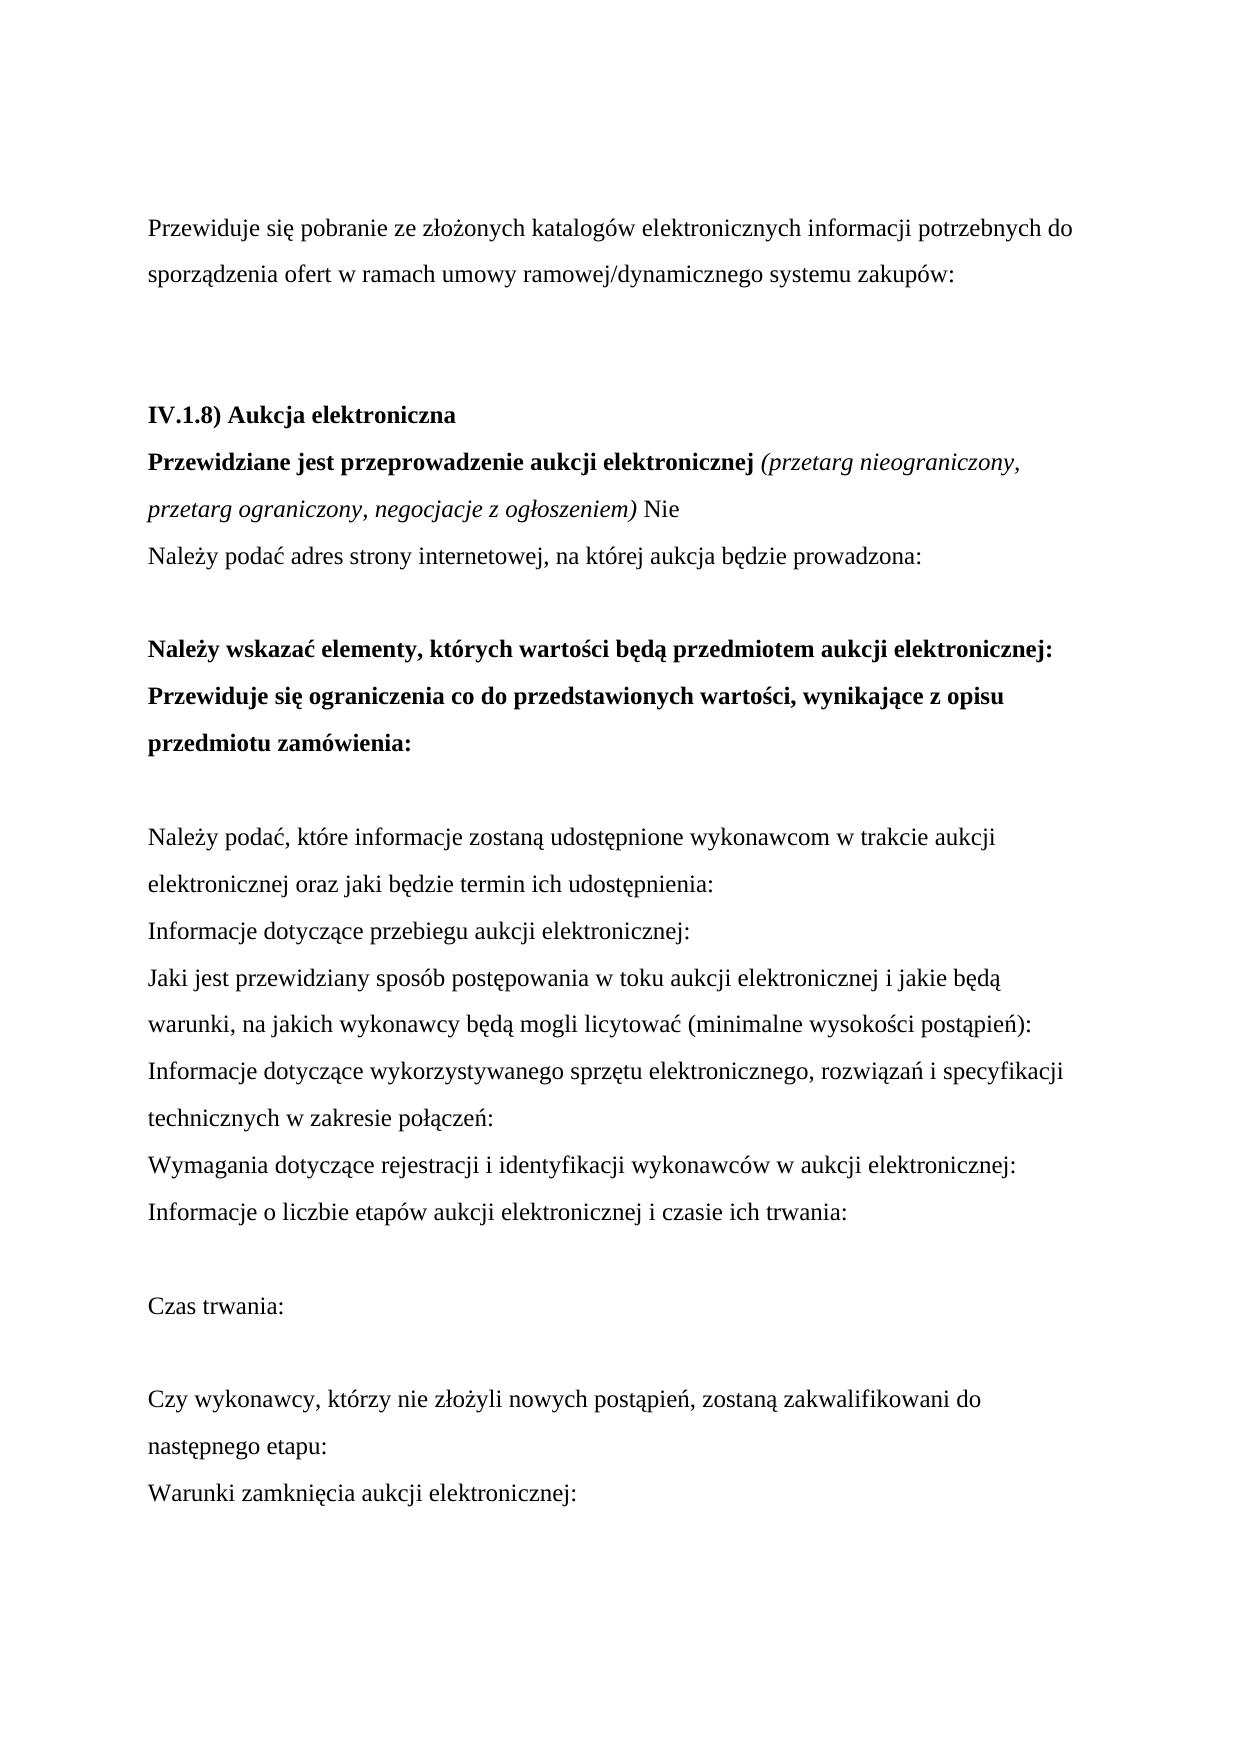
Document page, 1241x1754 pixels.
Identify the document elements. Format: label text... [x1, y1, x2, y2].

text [148, 148, 1093, 335]
text Czas trwania: Czy wykonawcy, którzy nie złożyli nowych postąpień, zostaną zakwalifikowani do następnego etapu: Warunki zamknięcia aukcji elektronicznej: [148, 1226, 1093, 1554]
text IV.1.8) Aukcja elektroniczna Przewidziane jest przeprowadzenie aukcji elektronicznej (przetarg nieograniczony, przetarg ograniczony, negocjacje z ogłoszeniem) Nie Należy podać adres strony internetowej, na której aukcja będzie prowadzona: Należy wskazać elementy, których wartości będą przedmiotem aukcji elektronicznej: Przewiduje się ograniczenia co do przedstawionych wartości, wynikające z opisu przedmiotu zamówienia: Należy podać, które informacje zostaną udostępnione wykonawcom w trakcie aukcji elektronicznej oraz jaki będzie termin ich udostępnienia: Informacje dotyczące przebiegu aukcji elektronicznej: Jaki jest przewidziany sposób postępowania w toku aukcji elektronicznej i jakie będą warunki, na jakich wykonawcy będą mogli licytować (minimalne wysokości postąpień): Informacje dotyczące wykorzystywanego sprzętu elektronicznego, rozwiązań i specyfikacji technicznych w zakresie połączeń: Wymagania dotyczące rejestracji i identyfikacji wykonawców w aukcji elektronicznej: Informacje o liczbie etapów aukcji elektronicznej i czasie ich trwania: [148, 335, 1093, 1226]
